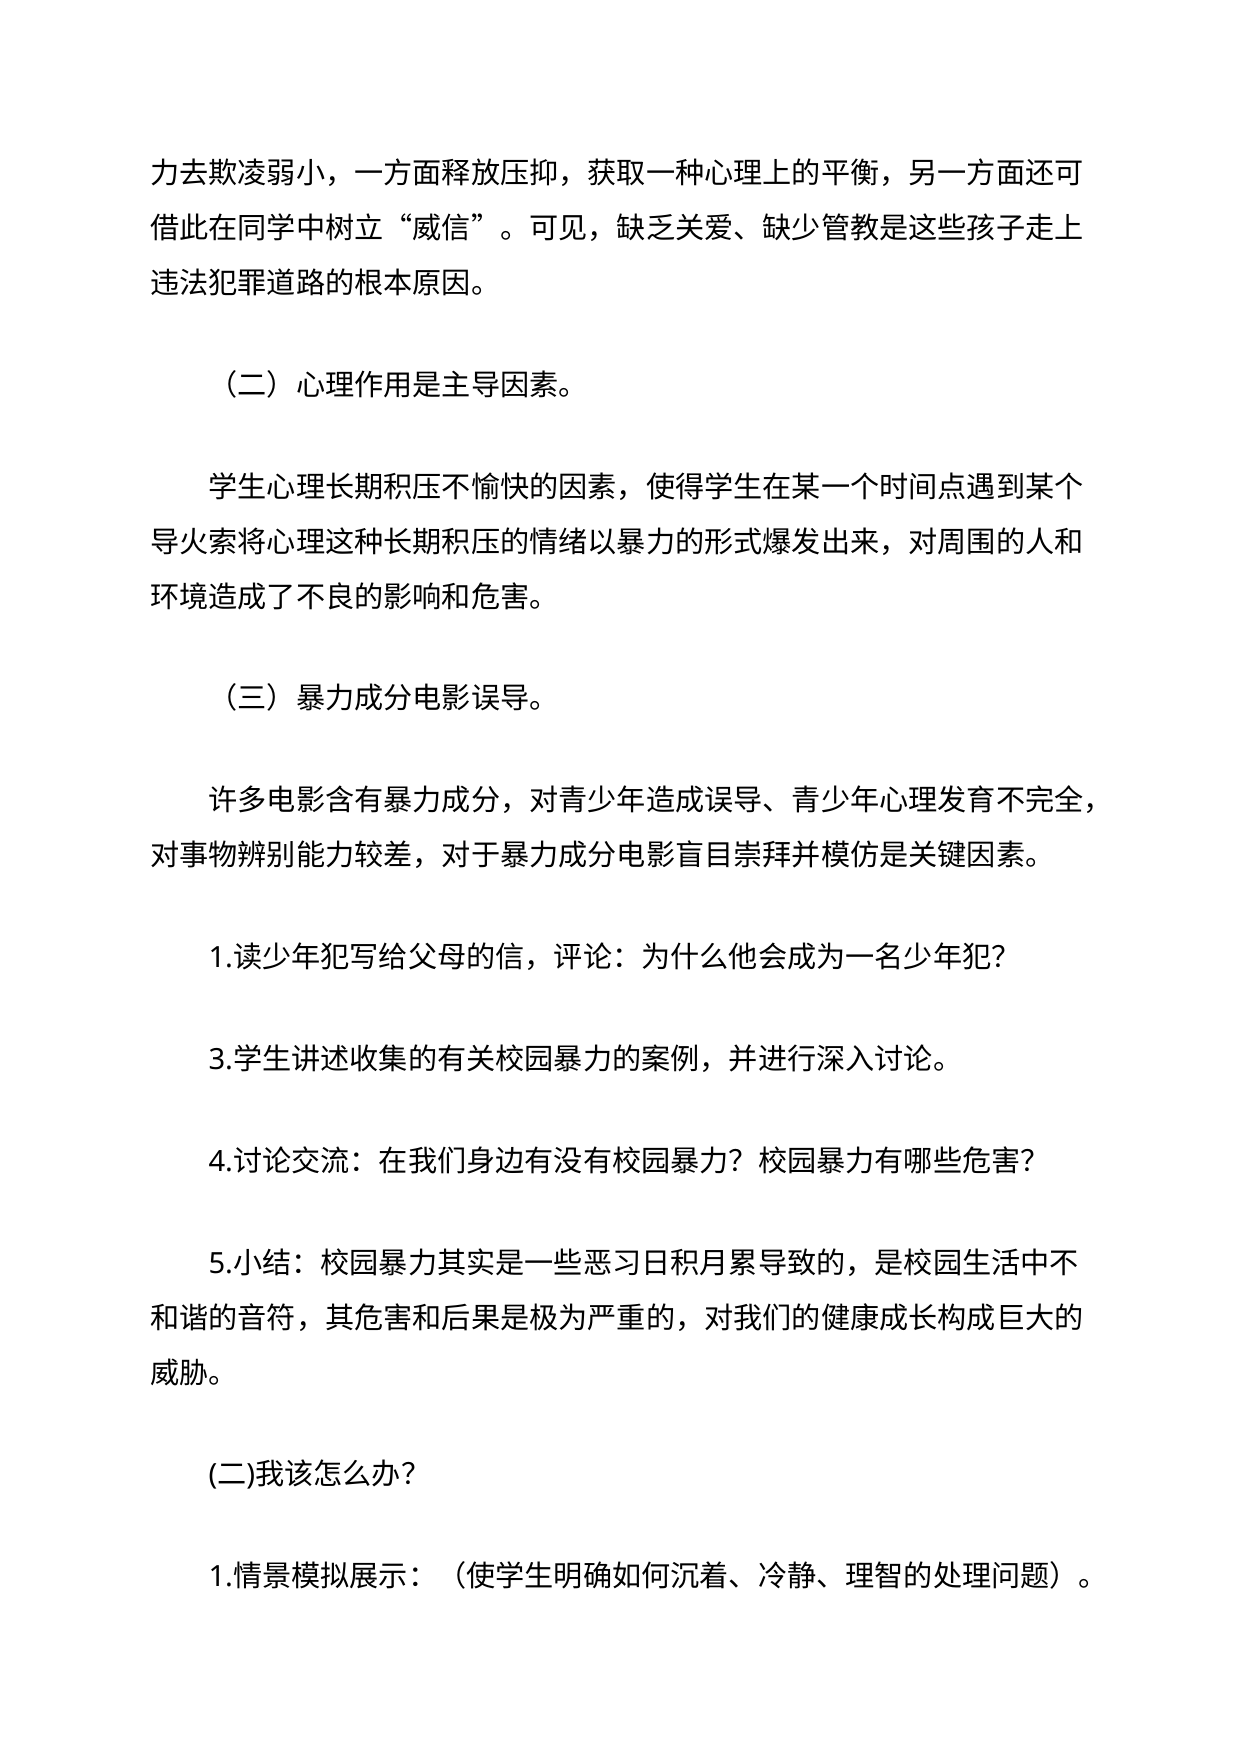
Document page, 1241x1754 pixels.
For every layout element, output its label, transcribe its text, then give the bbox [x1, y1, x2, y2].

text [150, 150, 1090, 302]
text （二）心理作用是主导因素。 [150, 362, 1090, 404]
text 1.读少年犯写给父母的信，评论：为什么他会成为一名少年犯？ [150, 933, 1090, 976]
text 3.学生讲述收集的有关校园暴力的案例，并进行深入讨论。 [150, 1035, 1090, 1078]
text 4.讨论交流：在我们身边有没有校园暴力？校园暴力有哪些危害？ [150, 1137, 1090, 1180]
text 学生心理长期积压不愉快的因素，使得学生在某一个时间点遇到某个导火索将心理这种长期积压的情绪以暴力的形式爆发出来，对周围的人和环境造成了不良的影响和危害。 [150, 463, 1090, 615]
text 许多电影含有暴力成分，对青少年造成误导、青少年心理发育不完全，对事物辨别能力较差，对于暴力成分电影盲目崇拜并模仿是关键因素。 [150, 777, 1090, 874]
text 5.小结：校园暴力其实是一些恶习日积月累导致的，是校园生活中不和谐的音符，其危害和后果是极为严重的，对我们的健康成长构成巨大的威胁。 [150, 1239, 1090, 1391]
text 1.情景模拟展示：（使学生明确如何沉着、冷静、理智的处理问题）。 [150, 1553, 1090, 1595]
text （三）暴力成分电影误导。 [150, 675, 1090, 717]
text (二)我该怎么办？ [150, 1451, 1090, 1493]
